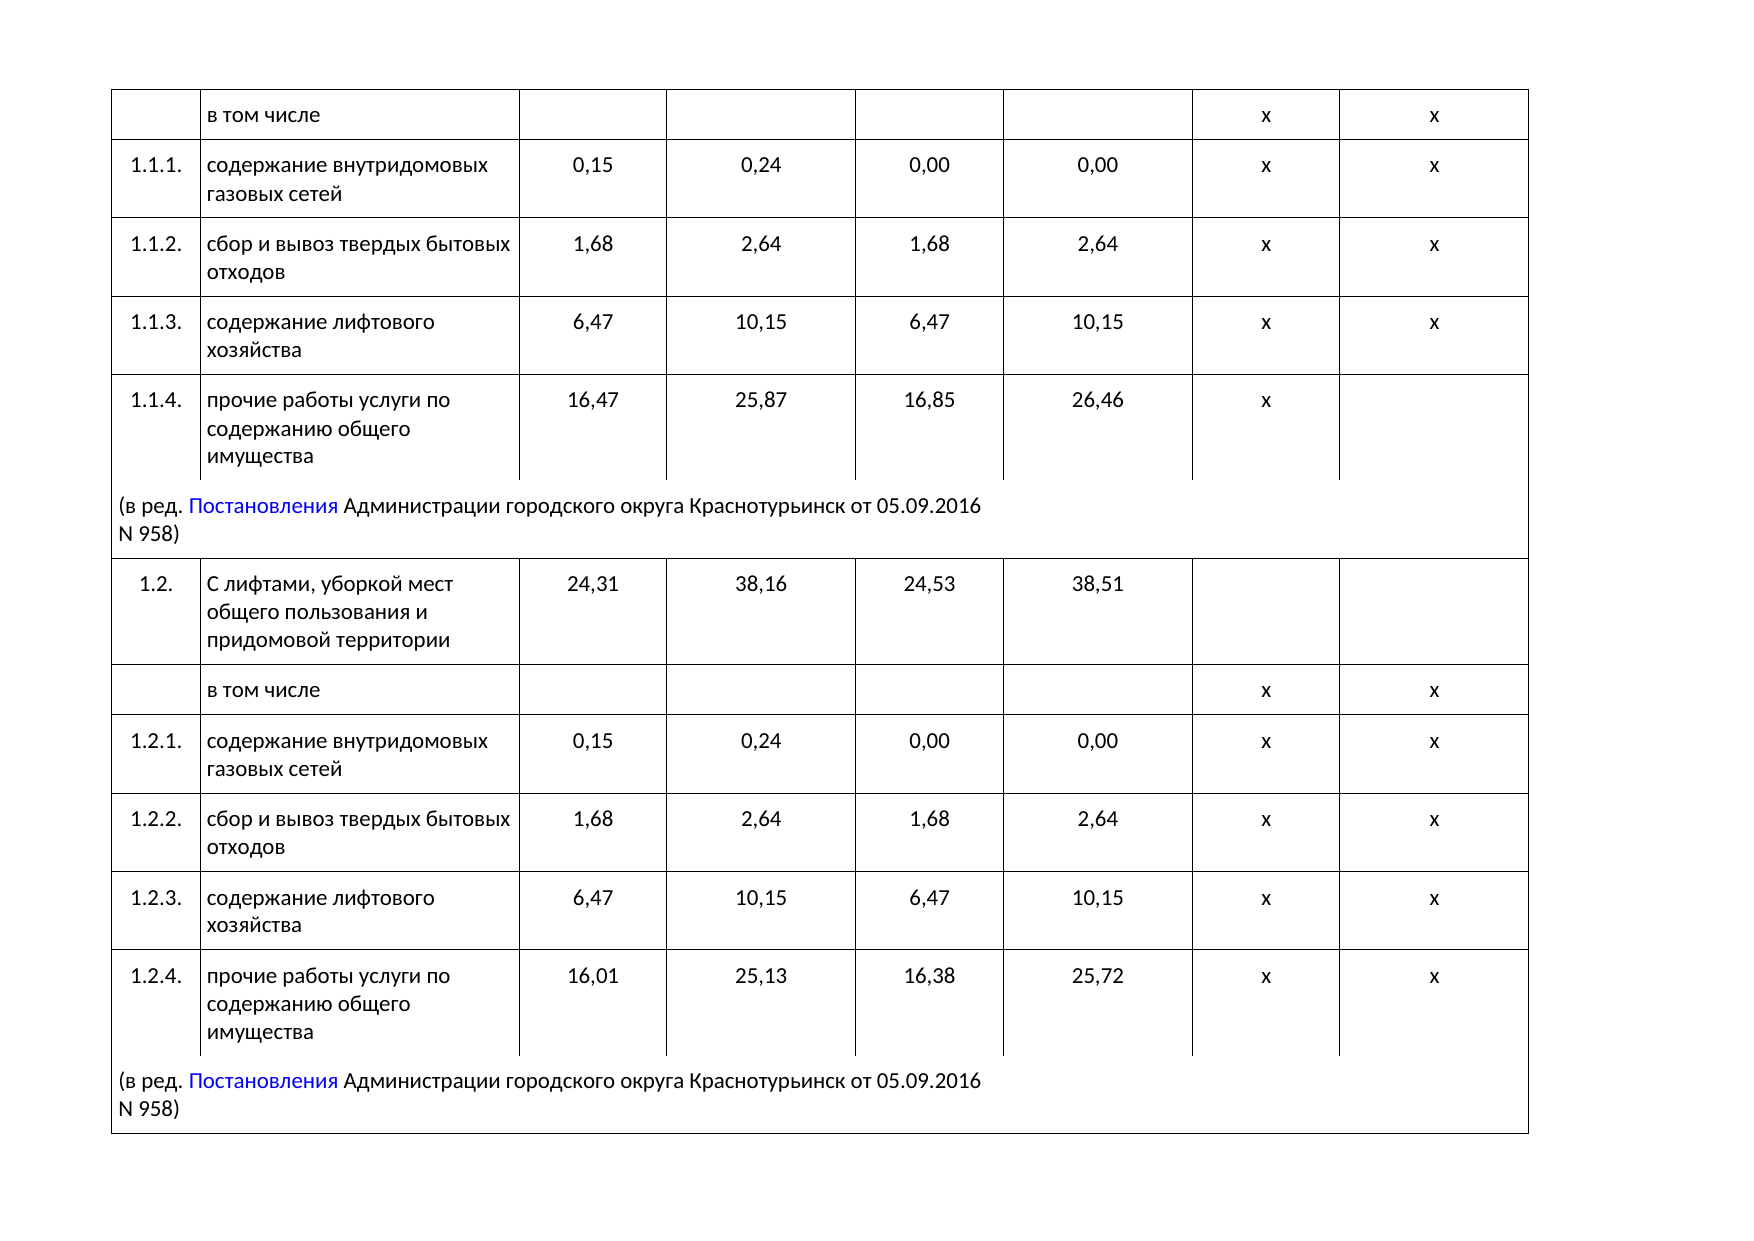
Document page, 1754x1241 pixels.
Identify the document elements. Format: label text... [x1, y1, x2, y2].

table_cell x [1340, 872, 1528, 949]
table_cell сбор и вывоз твердых бытовых отходов [201, 794, 519, 871]
table_cell x [1193, 665, 1339, 714]
table_cell 6,47 [856, 297, 1003, 374]
table_cell [667, 665, 855, 714]
table_cell [856, 90, 1003, 139]
table_cell x [1340, 218, 1528, 296]
table_cell x [1340, 297, 1528, 374]
table_cell содержание лифтового хозяйства [201, 297, 519, 374]
table_cell 10,15 [667, 297, 855, 374]
table_cell 16,01 [520, 950, 666, 1056]
table_cell [1193, 559, 1339, 664]
table_cell x [1340, 665, 1528, 714]
table_cell [112, 665, 200, 714]
table_cell содержание лифтового хозяйства [201, 872, 519, 949]
table_cell x [1193, 90, 1339, 139]
table_cell 1.2.4. [112, 950, 200, 1056]
table_cell 2,64 [1004, 218, 1192, 296]
table_cell прочие работы услуги по содержанию общего имущества [201, 950, 519, 1056]
table_cell x [1193, 297, 1339, 374]
table_cell в том числе [201, 90, 519, 139]
table_cell 0,15 [520, 715, 666, 793]
table_cell 24,31 [520, 559, 666, 664]
table_cell [520, 90, 666, 139]
table_cell 16,38 [856, 950, 1003, 1056]
table_cell [667, 90, 855, 139]
table_cell [1004, 90, 1192, 139]
table_cell 10,15 [1004, 297, 1192, 374]
table_cell 1.2.1. [112, 715, 200, 793]
table_cell [112, 90, 200, 139]
table_cell x [1193, 375, 1339, 480]
table_cell 0,00 [856, 140, 1003, 217]
table_cell 1.1.3. [112, 297, 200, 374]
table_cell 1.1.2. [112, 218, 200, 296]
table_cell 0,24 [667, 715, 855, 793]
table_cell 10,15 [667, 872, 855, 949]
table_cell x [1193, 794, 1339, 871]
table_cell 1.1.4. [112, 375, 200, 480]
table_cell 38,16 [667, 559, 855, 664]
table_cell x [1340, 140, 1528, 217]
table_cell 6,47 [520, 297, 666, 374]
table_cell [1340, 375, 1528, 480]
table_cell x [1193, 715, 1339, 793]
table_cell 0,15 [520, 140, 666, 217]
table_cell 1,68 [520, 218, 666, 296]
table_cell x [1193, 872, 1339, 949]
table_cell 16,85 [856, 375, 1003, 480]
table_cell x [1340, 950, 1528, 1056]
table_cell 1.1.1. [112, 140, 200, 217]
table_cell 2,64 [667, 794, 855, 871]
table_cell 6,47 [520, 872, 666, 949]
table_cell 26,46 [1004, 375, 1192, 480]
table_cell 10,15 [1004, 872, 1192, 949]
table_cell 1,68 [520, 794, 666, 871]
table_cell 0,24 [667, 140, 855, 217]
table_cell [1004, 665, 1192, 714]
table_cell 1,68 [856, 218, 1003, 296]
table_cell 2,64 [1004, 794, 1192, 871]
table_cell содержание внутридомовых газовых сетей [201, 140, 519, 217]
table_cell прочие работы услуги по содержанию общего имущества [201, 375, 519, 480]
table_cell С лифтами, уборкой мест общего пользования и придомовой территории [201, 559, 519, 664]
table_cell [1340, 559, 1528, 664]
table_cell 25,13 [667, 950, 855, 1056]
table_cell 25,87 [667, 375, 855, 480]
table_cell [856, 665, 1003, 714]
table_cell x [1193, 140, 1339, 217]
table_cell x [1193, 950, 1339, 1056]
table_cell 16,47 [520, 375, 666, 480]
table_cell 25,72 [1004, 950, 1192, 1056]
table_cell x [1340, 715, 1528, 793]
table_cell 0,00 [856, 715, 1003, 793]
table_cell сбор и вывоз твердых бытовых отходов [201, 218, 519, 296]
table_cell 1.2.3. [112, 872, 200, 949]
table_cell (в ред. Постановления Администрации городского округа Краснотурьинск от 05.09.2016 N 958) [112, 480, 1528, 558]
table_cell 1.2. [112, 559, 200, 664]
table_cell (в ред. Постановления Администрации городского округа Краснотурьинск от 05.09.2016 N 958) [112, 1056, 1528, 1133]
table_cell 1.2.2. [112, 794, 200, 871]
table_cell 2,64 [667, 218, 855, 296]
table_cell 1,68 [856, 794, 1003, 871]
table_cell 24,53 [856, 559, 1003, 664]
table_cell 38,51 [1004, 559, 1192, 664]
table_cell x [1193, 218, 1339, 296]
table_cell x [1340, 90, 1528, 139]
table_cell 6,47 [856, 872, 1003, 949]
table_cell содержание внутридомовых газовых сетей [201, 715, 519, 793]
table_cell в том числе [201, 665, 519, 714]
table_cell 0,00 [1004, 715, 1192, 793]
table_cell [520, 665, 666, 714]
table_cell 0,00 [1004, 140, 1192, 217]
table_cell x [1340, 794, 1528, 871]
